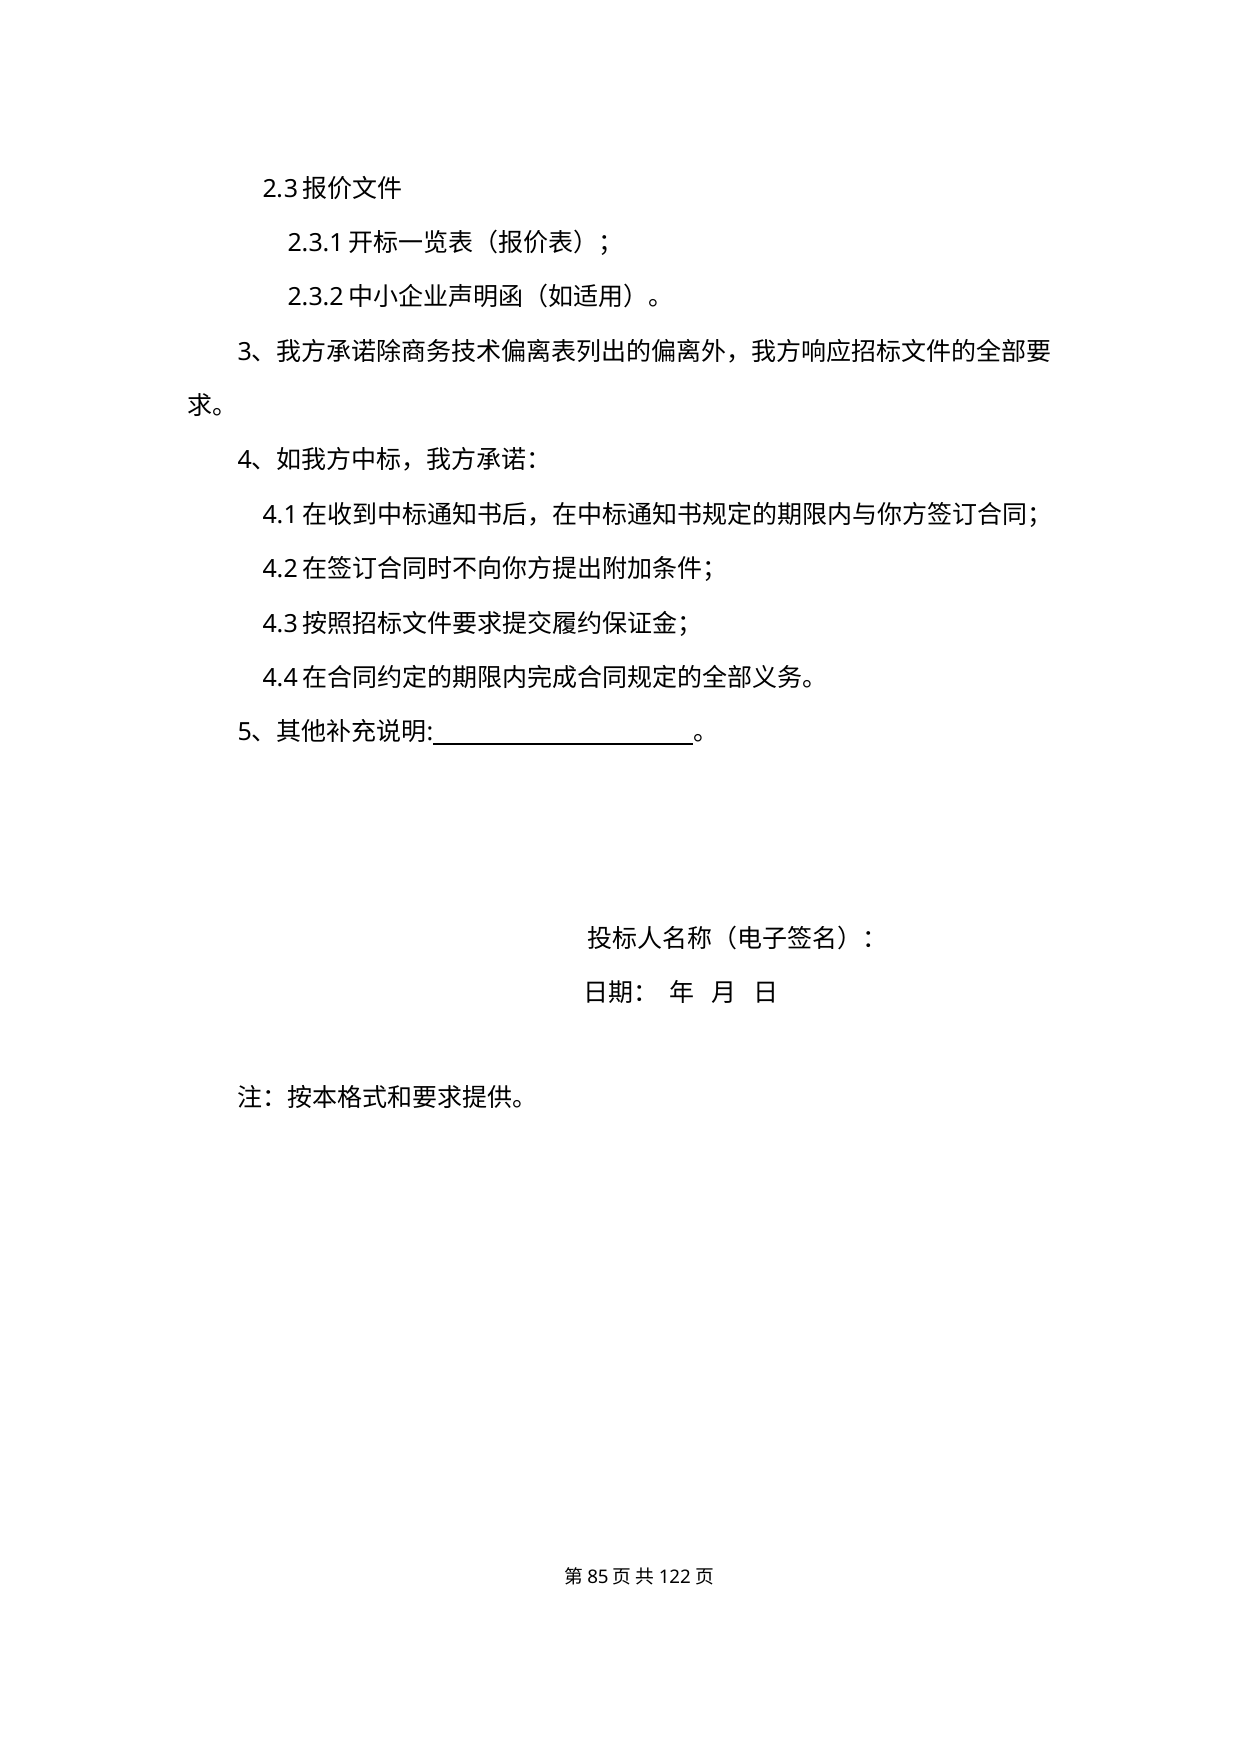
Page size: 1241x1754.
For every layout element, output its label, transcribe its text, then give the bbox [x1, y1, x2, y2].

text 投标人名称（电子签名）： [187, 918, 1053, 954]
text 5、其他补充说明: 。 [187, 712, 1053, 748]
text 2.3.2中小企业声明函（如适用）。 [237, 277, 1053, 313]
text 3、我方承诺除商务技术偏离表列出的偏离外，我方响应招标文件的全部要求。 [187, 331, 1053, 422]
text 4.3按照招标文件要求提交履约保证金； [212, 603, 1053, 639]
text 注：按本格式和要求提供。 [187, 1078, 1009, 1114]
text 4、如我方中标，我方承诺： [187, 440, 1053, 476]
text 4.1在收到中标通知书后，在中标通知书规定的期限内与你方签订合同； [212, 494, 1053, 531]
text 日期： 年 月 日 [187, 972, 1053, 1009]
text 2.3.1开标一览表（报价表）； [237, 222, 1053, 259]
text 4.2在签订合同时不向你方提出附加条件； [212, 549, 1053, 585]
text 2.3报价文件 [212, 168, 1053, 204]
text 4.4在合同约定的期限内完成合同规定的全部义务。 [212, 657, 1053, 694]
